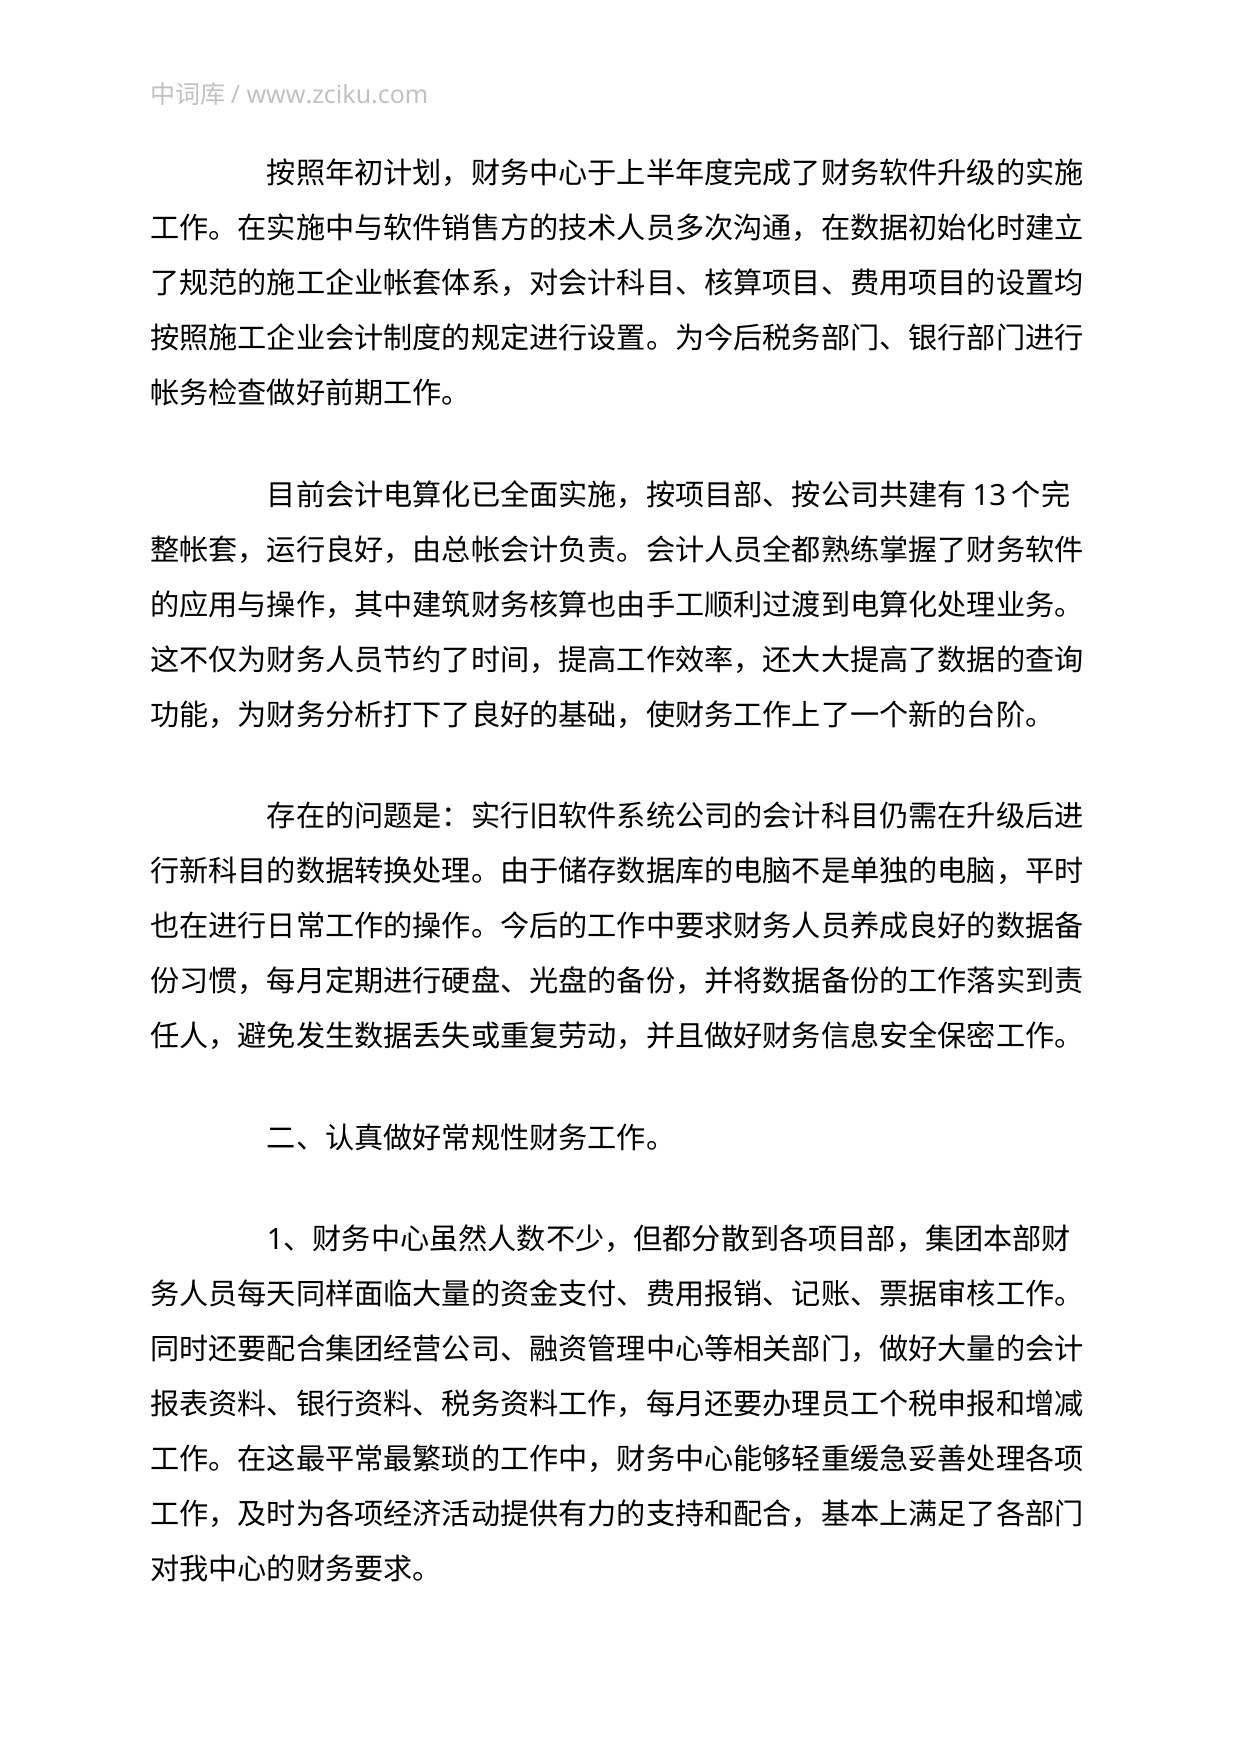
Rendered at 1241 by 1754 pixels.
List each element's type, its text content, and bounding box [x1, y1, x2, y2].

text 按照年初计划，财务中心于上半年度完成了财务软件升级的实施工作。在实施中与软件销售方的技术人员多次沟通，在数据初始化时建立了规范的施工企业帐套体系，对会计科目、核算项目、费用项目的设置均按照施工企业会计制度的规定进行设置。为今后税务部门、银行部门进行帐务检查做好前期工作。 [150, 150, 1090, 412]
text 1、财务中心虽然人数不少，但都分散到各项目部，集团本部财务人员每天同样面临大量的资金支付、费用报销、记账、票据审核工作。同时还要配合集团经营公司、融资管理中心等相关部门，做好大量的会计报表资料、银行资料、税务资料工作，每月还要办理员工个税申报和增减工作。在这最平常最繁琐的工作中，财务中心能够轻重缓急妥善处理各项工作，及时为各项经济活动提供有力的支持和配合，基本上满足了各部门对我中心的财务要求。 [150, 1216, 1090, 1588]
text 二、认真做好常规性财务工作。 [150, 1114, 1090, 1156]
text 目前会计电算化已全面实施，按项目部、按公司共建有13个完整帐套，运行良好，由总帐会计负责。会计人员全都熟练掌握了财务软件的应用与操作，其中建筑财务核算也由手工顺利过渡到电算化处理业务。这不仅为财务人员节约了时间，提高工作效率，还大大提高了数据的查询功能，为财务分析打下了良好的基础，使财务工作上了一个新的台阶。 [150, 471, 1090, 733]
text 存在的问题是：实行旧软件系统公司的会计科目仍需在升级后进行新科目的数据转换处理。由于储存数据库的电脑不是单独的电脑，平时也在进行日常工作的操作。今后的工作中要求财务人员养成良好的数据备份习惯，每月定期进行硬盘、光盘的备份，并将数据备份的工作落实到责任人，避免发生数据丢失或重复劳动，并且做好财务信息安全保密工作。 [150, 793, 1090, 1055]
